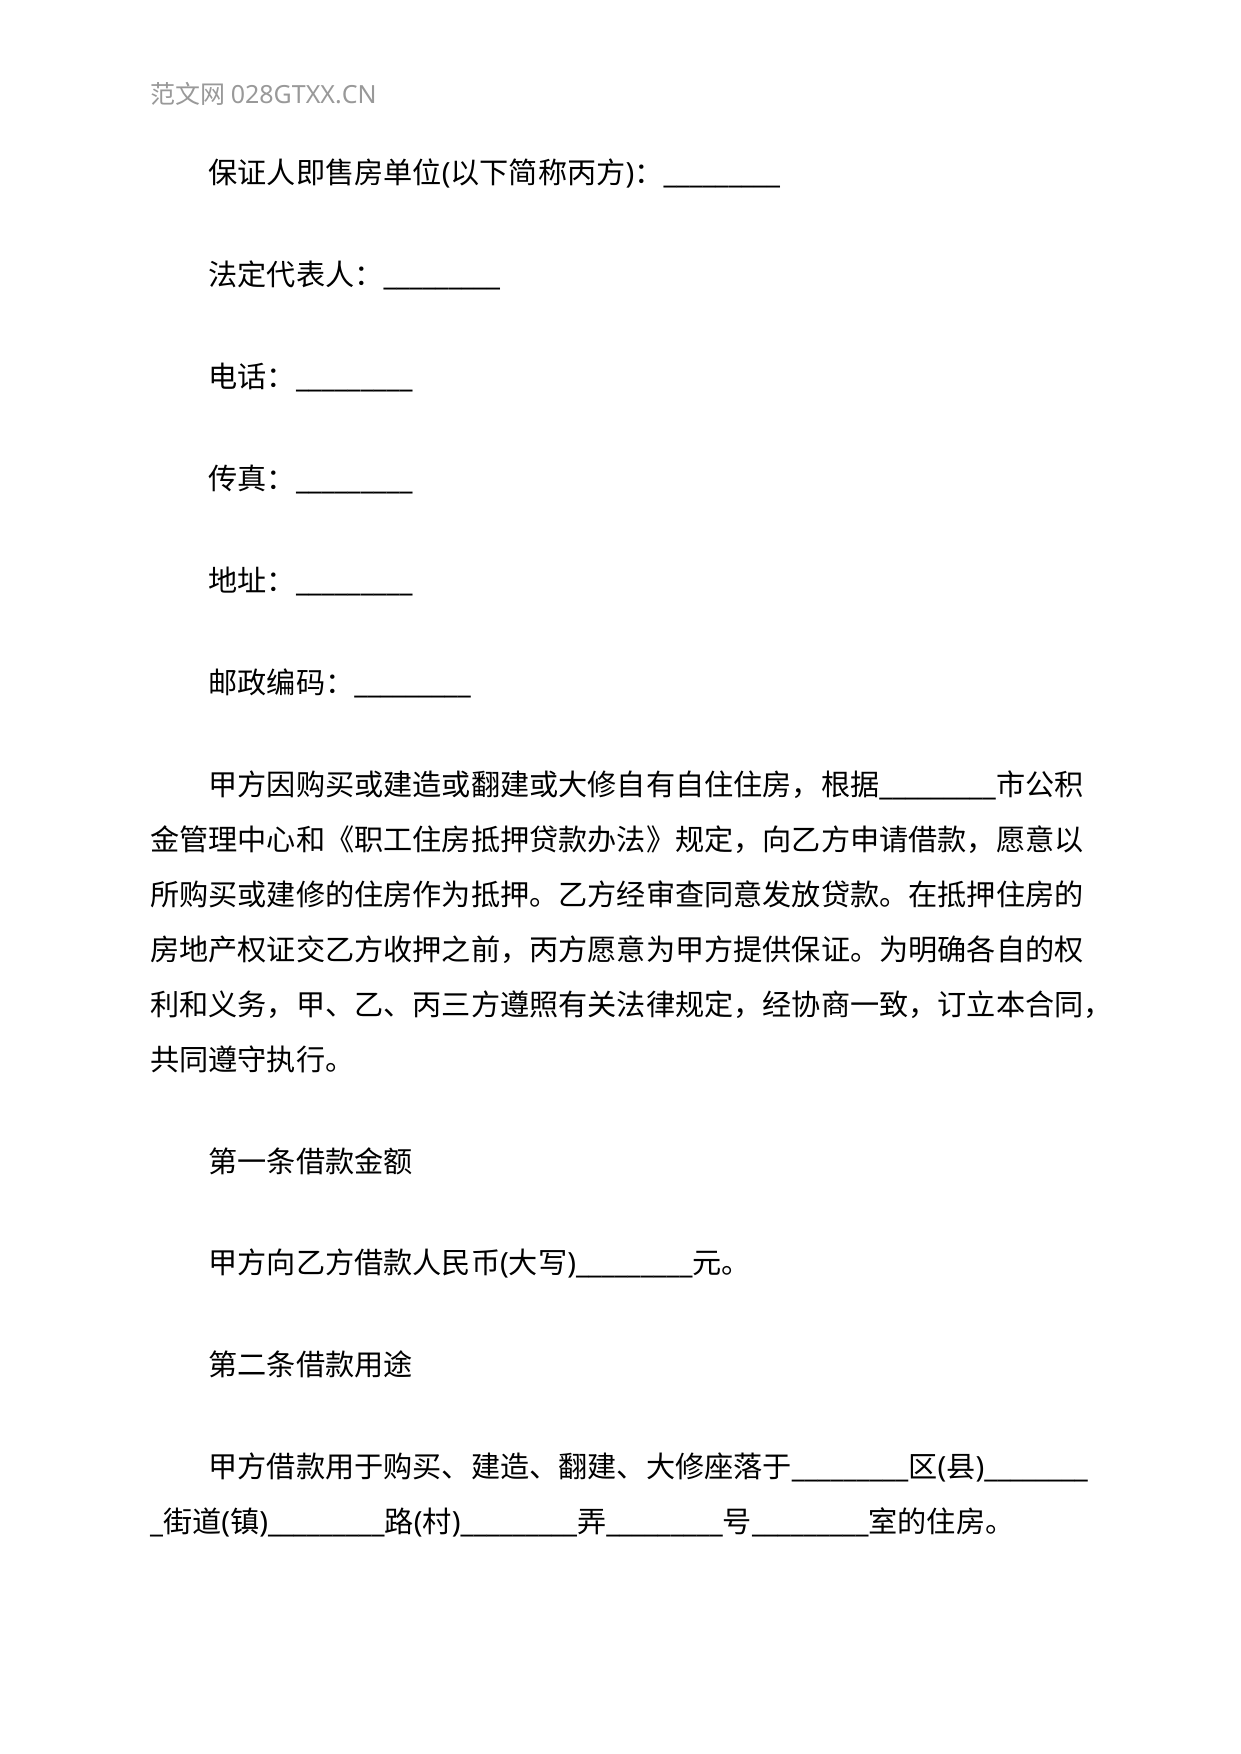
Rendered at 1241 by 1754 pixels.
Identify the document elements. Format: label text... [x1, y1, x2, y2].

text 甲方借款用于购买、建造、翻建、大修座落于_________区(县)_________街道(镇)_________路(村)_________弄_________号_________室的住房。 [150, 1444, 1090, 1541]
text 保证人即售房单位(以下简称丙方)：_________ [150, 150, 1090, 192]
text 邮政编码：_________ [150, 660, 1090, 702]
text 甲方向乙方借款人民币(大写)_________元。 [150, 1240, 1090, 1282]
text 地址：_________ [150, 558, 1090, 600]
text 传真：_________ [150, 456, 1090, 498]
text 法定代表人：_________ [150, 252, 1090, 294]
text 甲方因购买或建造或翻建或大修自有自住住房，根据_________市公积金管理中心和《职工住房抵押贷款办法》规定，向乙方申请借款，愿意以所购买或建修的住房作为抵押。乙方经审查同意发放贷款。在抵押住房的房地产权证交乙方收押之前，丙方愿意为甲方提供保证。为明确各自的权利和义务，甲、乙、丙三方遵照有关法律规定，经协商一致，订立本合同，共同遵守执行。 [150, 762, 1090, 1079]
text 第一条借款金额 [150, 1138, 1090, 1181]
text 第二条借款用途 [150, 1342, 1090, 1384]
text 电话：_________ [150, 354, 1090, 396]
